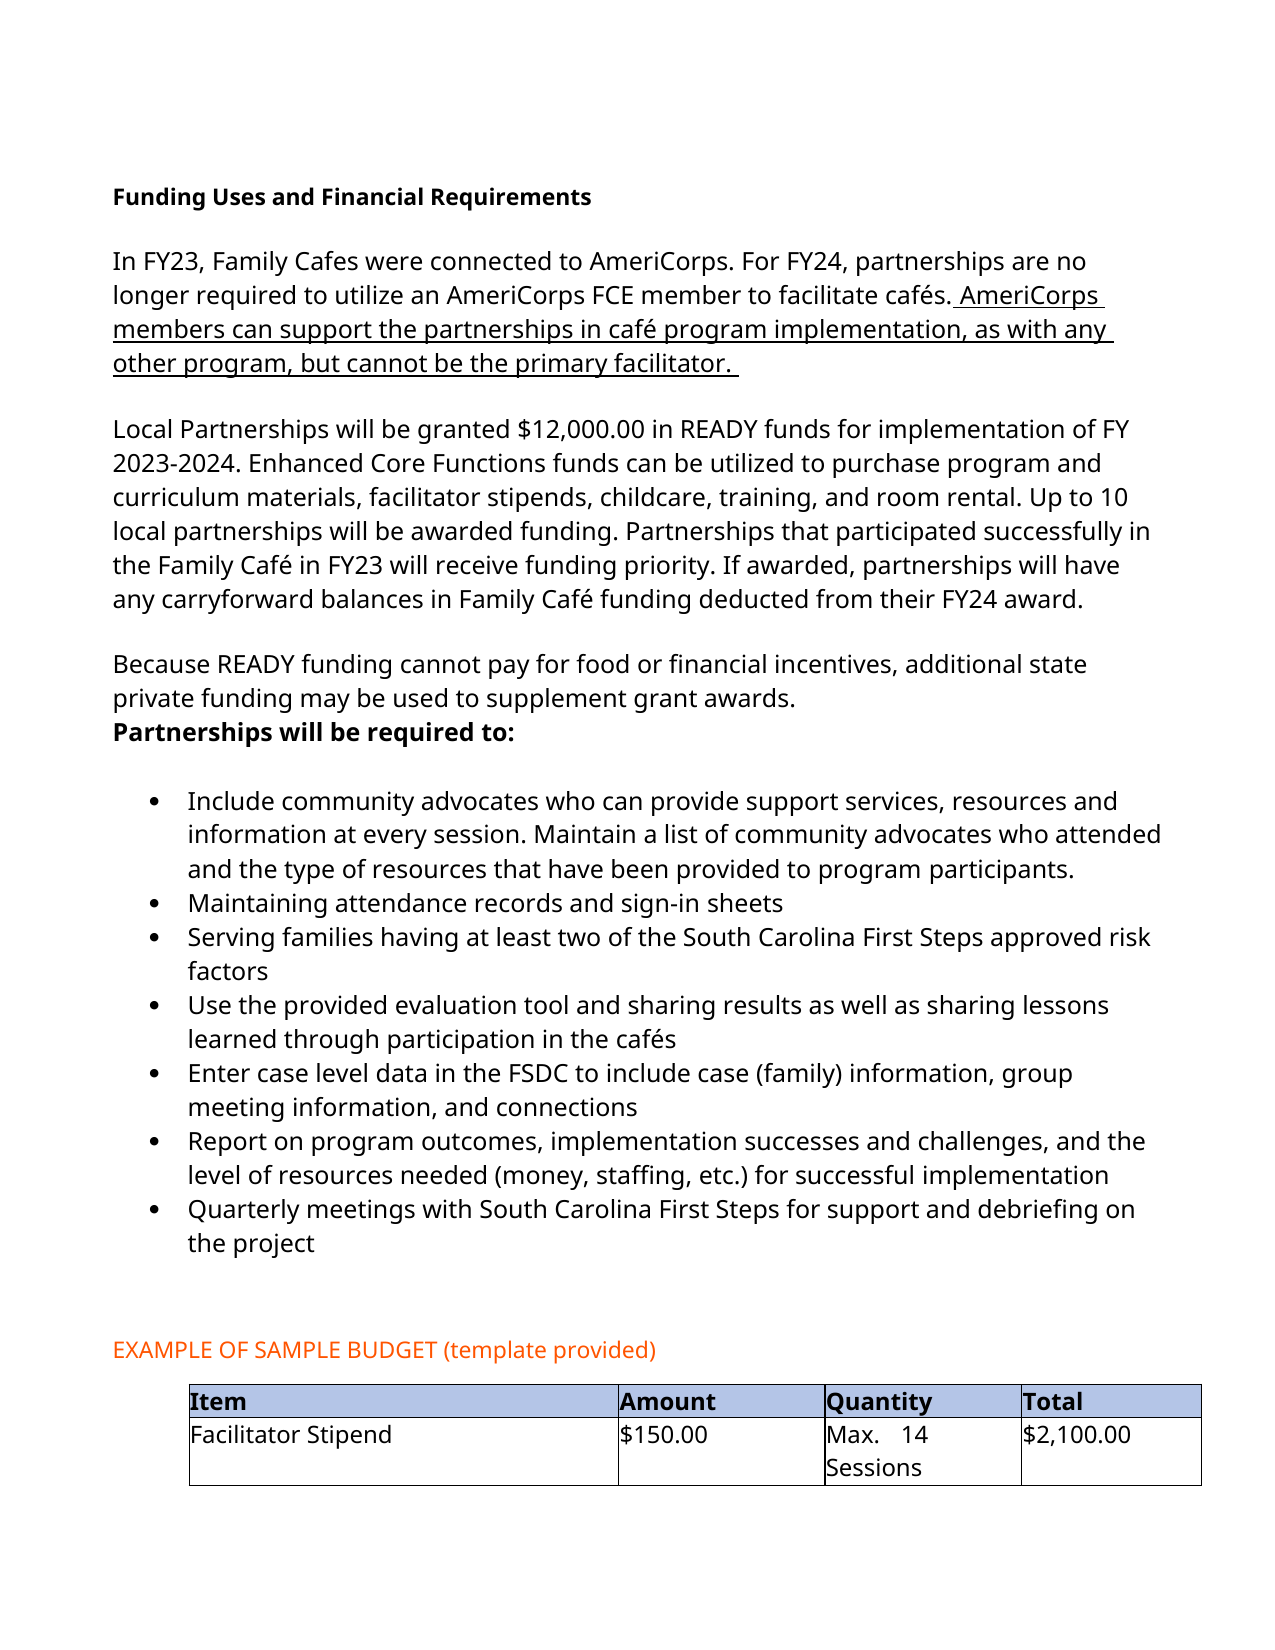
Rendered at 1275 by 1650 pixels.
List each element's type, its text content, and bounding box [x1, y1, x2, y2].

text Because READY funding cannot pay for food or financial incentives, additional state private funding may be used to supplement grant awards. [112, 647, 1162, 715]
table_cell $2,100.00 [1022, 1418, 1201, 1485]
list Serving families having at least two of the South Carolina First Steps approved risk factors [150, 919, 1162, 987]
table_cell $150.00 [619, 1418, 824, 1485]
text Local Partnerships will be granted $12,000.00 in READY funds for implementation of FY 2023-2024. Enhanced Core Functions funds can be utilized to purchase program and curriculum materials, facilitator stipends, childcare, training, and room rental. Up to 10 local partnerships will be awarded funding. Partnerships that participated successfully in the Family Café in FY23 will receive funding priority. If awarded, partnerships will have any carryforward balances in Family Café funding deducted from their FY24 award. [112, 411, 1162, 616]
list Quarterly meetings with South Carolina First Steps for support and debriefing on the project [150, 1192, 1162, 1260]
text In FY23, Family Cafes were connected to AmeriCorps. For FY24, partnerships are no longer required to utilize an AmeriCorps FCE member to facilitate cafés. AmeriCorps members can support the partnerships in café program implementation, as with any other program, but cannot be the primary facilitator. [112, 244, 1162, 380]
table_header Quantity [826, 1385, 1021, 1417]
table_header Amount [619, 1385, 824, 1417]
list Include community advocates who can provide support services, resources and information at every session. Maintain a list of community advocates who attended and the type of resources that have been provided to program participants. [150, 783, 1162, 885]
table_header Item [190, 1385, 618, 1417]
list Maintaining attendance records and sign-in sheets [150, 885, 1162, 919]
table_cell Max. 14 Sessions [826, 1418, 1021, 1485]
table_header Total [1022, 1385, 1201, 1417]
text EXAMPLE OF SAMPLE BUDGET (template provided) [112, 1334, 1162, 1365]
text Partnerships will be required to: [112, 715, 1162, 749]
list Use the provided evaluation tool and sharing results as well as sharing lessons learned through participation in the cafés [150, 987, 1162, 1056]
table_cell Facilitator Stipend [190, 1418, 618, 1485]
list Report on program outcomes, implementation successes and challenges, and the level of resources needed (money, staffing, etc.) for successful implementation [150, 1124, 1162, 1192]
list Enter case level data in the FSDC to include case (family) information, group meeting information, and connections [150, 1056, 1162, 1124]
text Funding Uses and Financial Requirements [112, 181, 1162, 212]
